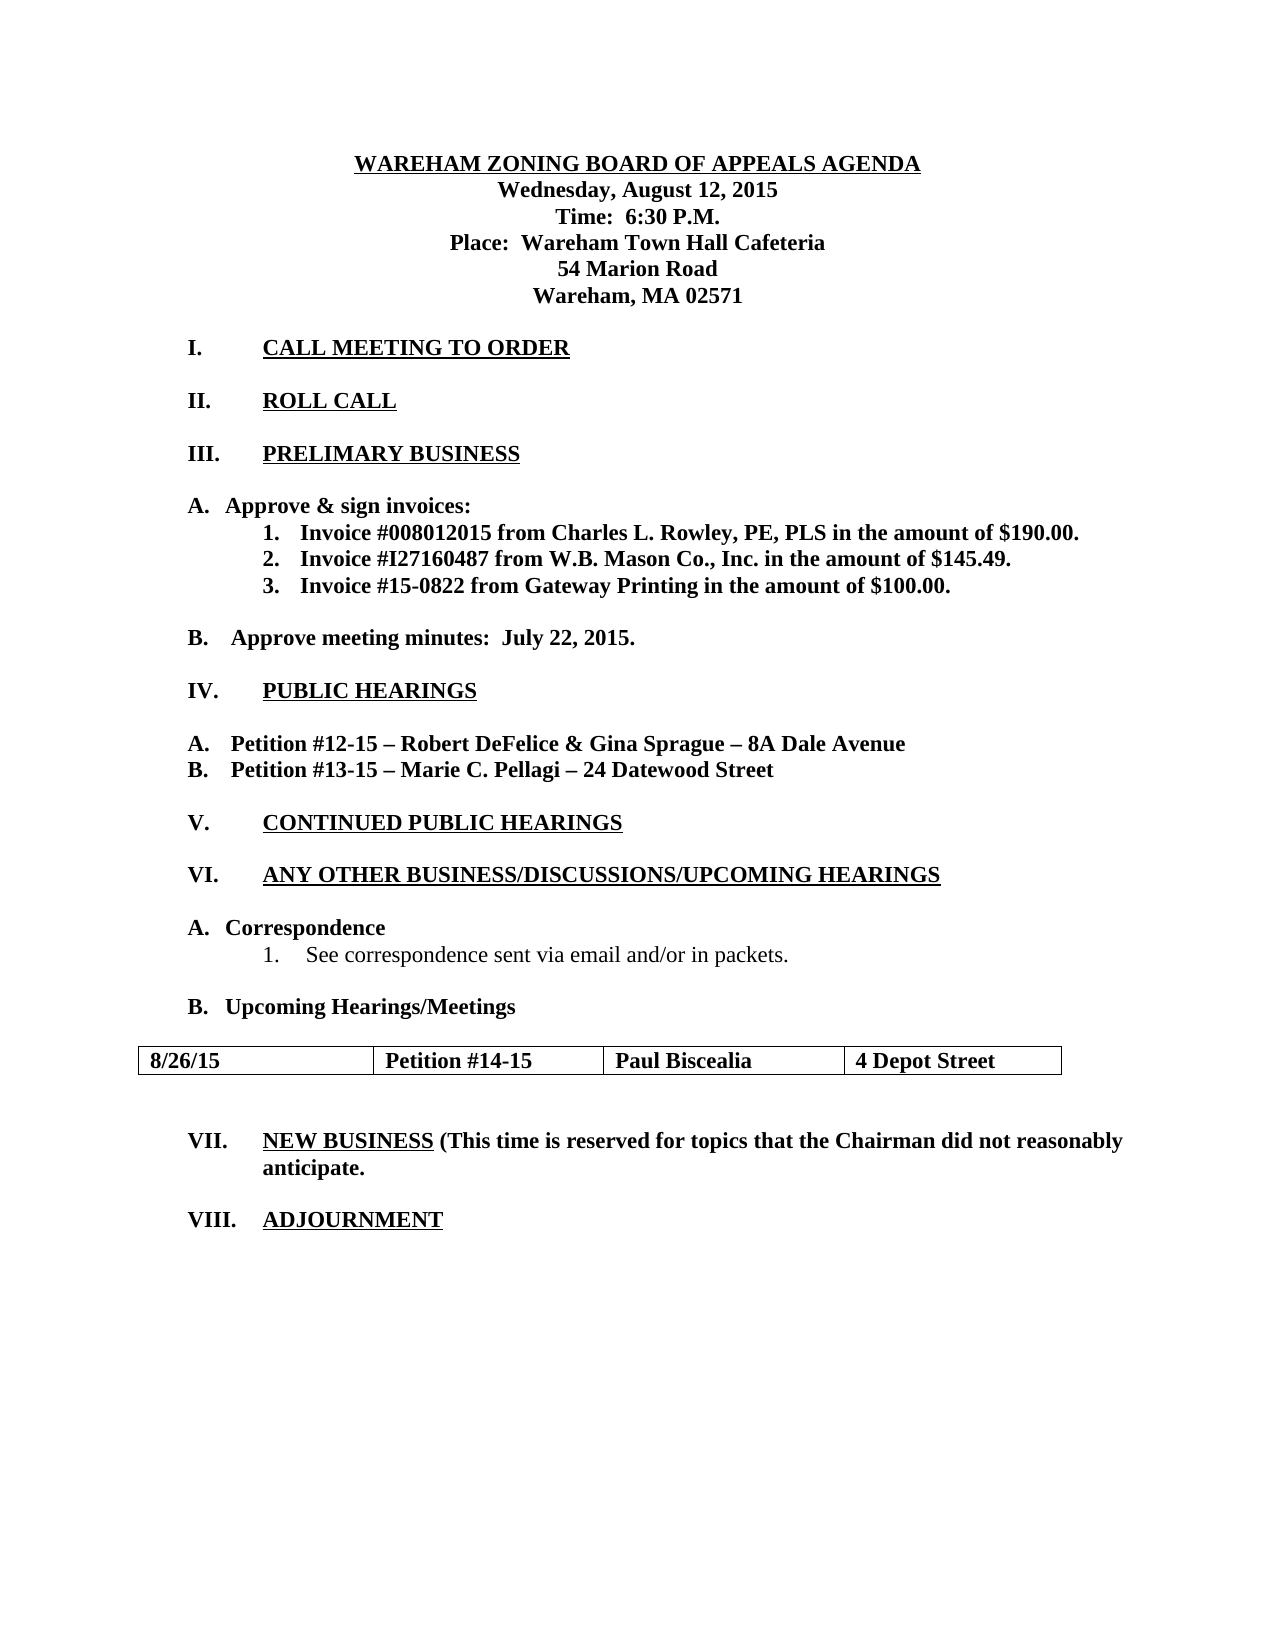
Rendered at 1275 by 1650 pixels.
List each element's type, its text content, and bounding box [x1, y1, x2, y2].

list ANY OTHER BUSINESS/DISCUSSIONS/UPCOMING HEARINGS [187, 862, 1125, 888]
table_header Petition #14-15 [374, 1047, 603, 1073]
list PRELIMARY BUSINESS [187, 440, 1125, 466]
list Approve & sign invoices: [187, 493, 1125, 519]
list CONTINUED PUBLIC HEARINGS [187, 809, 1125, 835]
text Place: Wareham Town Hall Cafeteria [150, 229, 1125, 255]
table_header 8/26/15 [139, 1047, 373, 1073]
list ROLL CALL [187, 387, 1125, 413]
list Invoice #I27160487 from W.B. Mason Co., Inc. in the amount of $145.49. [262, 545, 1125, 572]
list ADJOURNMENT [187, 1206, 1125, 1233]
list See correspondence sent via email and/or in packets. [262, 941, 1125, 967]
list Petition #12-15 – Robert DeFelice & Gina Sprague – 8A Dale Avenue [187, 730, 1125, 756]
text Wareham, MA 02571 [150, 282, 1125, 308]
list NEW BUSINESS (This time is reserved for topics that the Chairman did not reasonably anticipate. [187, 1127, 1125, 1180]
list Approve meeting minutes: July 22, 2015. [187, 624, 1125, 651]
text Wednesday, August 12, 2015 [150, 176, 1125, 203]
table_header Paul Biscealia [604, 1047, 844, 1073]
list Upcoming Hearings/Meetings [187, 993, 1125, 1020]
list Invoice #15-0822 from Gateway Printing in the amount of $100.00. [262, 572, 1125, 598]
text Time: 6:30 P.M. [150, 203, 1125, 229]
list CALL MEETING TO ORDER [187, 334, 1125, 361]
text WAREHAM ZONING BOARD OF APPEALS AGENDA [150, 150, 1125, 176]
list PUBLIC HEARINGS [187, 677, 1125, 703]
list Petition #13-15 – Marie C. Pellagi – 24 Datewood Street [187, 756, 1125, 782]
text 54 Marion Road [150, 255, 1125, 282]
table_header 4 Depot Street [845, 1047, 1061, 1073]
list Invoice #008012015 from Charles L. Rowley, PE, PLS in the amount of $190.00. [262, 519, 1125, 545]
list Correspondence [187, 914, 1125, 941]
